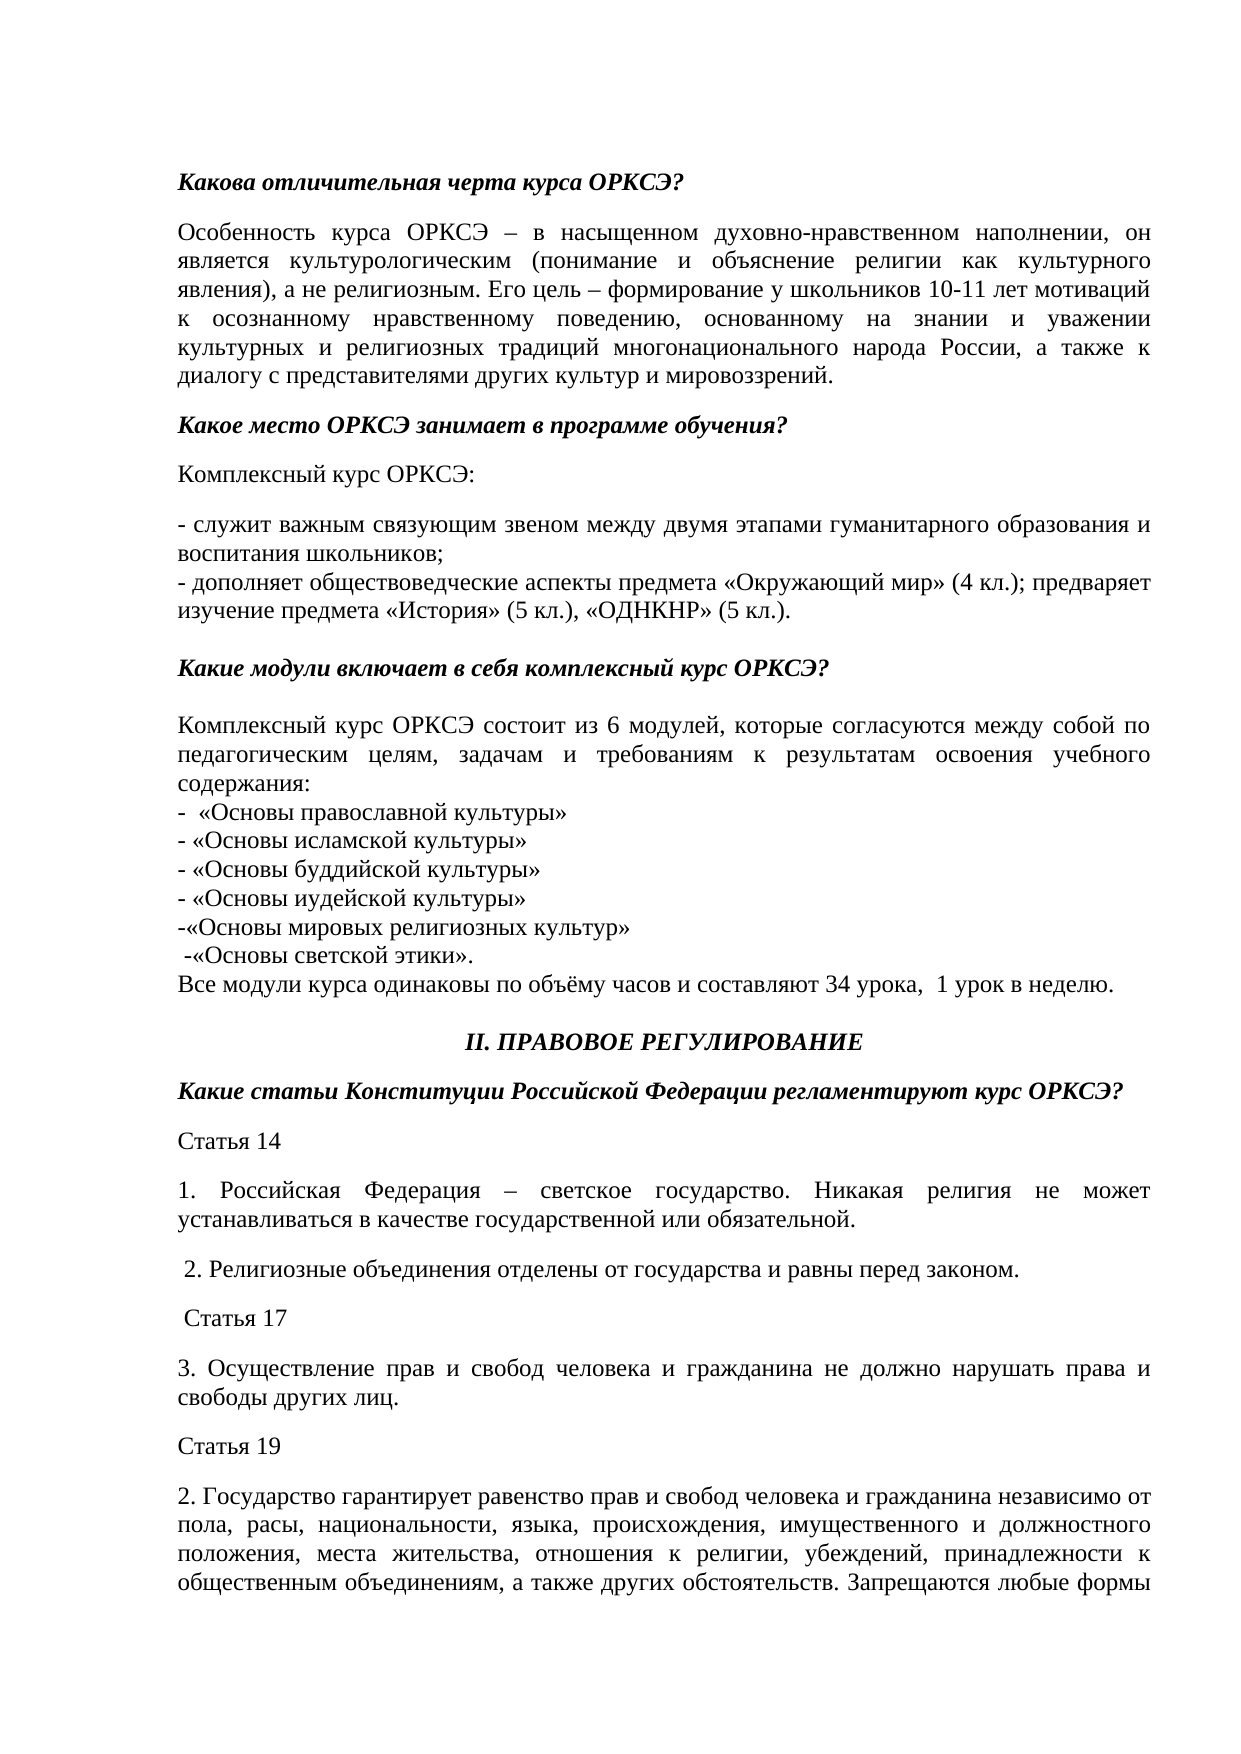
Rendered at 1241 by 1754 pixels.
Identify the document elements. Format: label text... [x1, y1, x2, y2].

text Статья 14 [177, 1126, 1152, 1154]
text Какова отличительная черта курса ОРКСЭ? [177, 167, 1152, 196]
text Статья 19 [177, 1431, 1152, 1460]
text Какое место ОРКСЭ занимает в программе обучения? [177, 410, 1152, 439]
text - «Основы буддийской культуры» [177, 854, 1152, 883]
text - «Основы иудейской культуры» [177, 883, 1152, 912]
text -«Основы мировых религиозных культур» [177, 912, 1152, 940]
text 3. Осуществление прав и свобод человека и гражданина не должно нарушать права и свободы других лиц. [177, 1353, 1152, 1410]
text - дополняет обществоведческие аспекты предмета «Окружающий мир» (4 кл.); предваряет изучение предмета «История» (5 кл.), «ОДНКНР» (5 кл.). [177, 567, 1152, 624]
text Какие модули включает в себя комплексный курс ОРКСЭ? [177, 653, 1152, 682]
text - «Основы православной культуры» [177, 797, 1152, 825]
text 1. Российская Федерация – светское государство. Никакая религия не может устанавливаться в качестве государственной или обязательной. [177, 1175, 1152, 1233]
text Статья 17 [177, 1303, 1152, 1332]
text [177, 1481, 1152, 1596]
text -«Основы светской этики». [177, 940, 1152, 969]
text - служит важным связующим звеном между двумя этапами гуманитарного образования и воспитания школьников; [177, 509, 1152, 567]
text II. ПРАВОВОЕ РЕГУЛИРОВАНИЕ [177, 1027, 1152, 1055]
text Все модули курса одинаковы по объёму часов и составляют 34 урока, 1 урок в неделю. [177, 969, 1152, 998]
text Какие статьи Конституции Российской Федерации регламентируют курс ОРКСЭ? [177, 1076, 1152, 1105]
text - «Основы исламской культуры» [177, 825, 1152, 854]
text 2. Религиозные объединения отделены от государства и равны перед законом. [177, 1254, 1152, 1282]
text Комплексный курс ОРКСЭ состоит из 6 модулей, которые согласуются между собой по педагогическим целям, задачам и требованиям к результатам освоения учебного содержания: [177, 710, 1152, 797]
text Особенность курса ОРКСЭ – в насыщенном духовно-нравственном наполнении, он является культурологическим (понимание и объяснение религии как культурного явления), а не религиозным. Его цель – формирование у школьников 10-11 лет мотиваций к осознанному нравственному поведению, основанному на знании и уважении культурных и религиозных традиций многонационального народа России, а также к диалогу с представителями других культур и мировоззрений. [177, 217, 1152, 389]
text Комплексный курс ОРКСЭ: [177, 459, 1152, 488]
